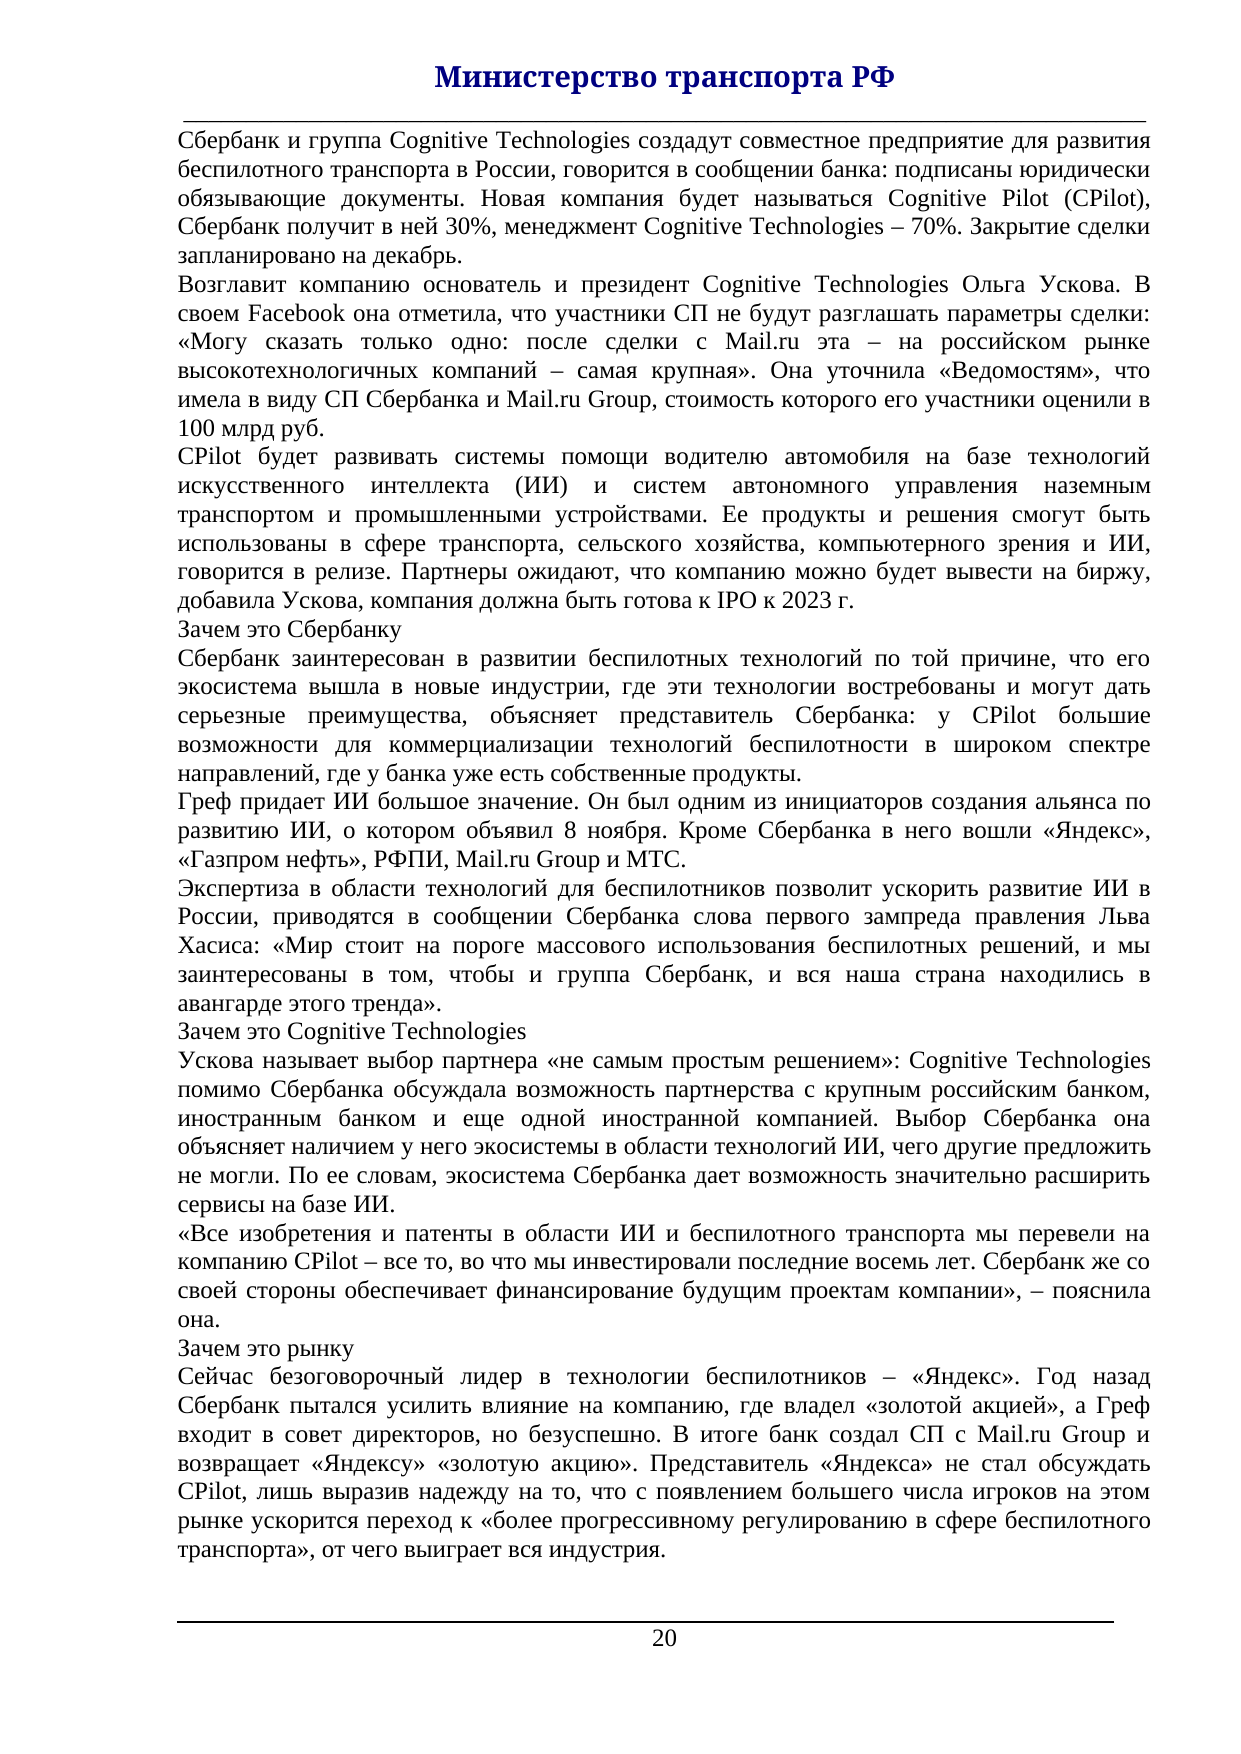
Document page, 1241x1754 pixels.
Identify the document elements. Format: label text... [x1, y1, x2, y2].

text Зачем это Сognitive Technologies [177, 1016, 1152, 1045]
text Ускова называет выбор партнера «не самым простым решением»: Cognitive Technologies помимо Сбербанка обсуждала возможность партнерства с крупным российским банком, иностранным банком и еще одной иностранной компанией. Выбор Сбербанка она объясняет наличием у него экосистемы в области технологий ИИ, чего другие предложить не могли. По ее словам, экосистема Сбербанка дает возможность значительно расширить сервисы на базе ИИ. [177, 1045, 1152, 1218]
text Греф придает ИИ большое значение. Он был одним из инициаторов создания альянса по развитию ИИ, о котором объявил 8 ноября. Кроме Сбербанка в него вошли «Яндекс», «Газпром нефть», РФПИ, Mail.ru Group и МТС. [177, 786, 1152, 873]
text «Все изобретения и патенты в области ИИ и беспилотного транспорта мы перевели на компанию CPilot – все то, во что мы инвестировали последние восемь лет. Сбербанк же со своей стороны обеспечивает финансирование будущим проектам компании», – пояснила она. [177, 1218, 1152, 1333]
text Экспертиза в области технологий для беспилотников позволит ускорить развитие ИИ в России, приводятся в сообщении Сбербанка слова первого зампреда правления Льва Хасиса: «Мир стоит на пороге массового использования беспилотных решений, и мы заинтересованы в том, чтобы и группа Сбербанк, и вся наша страна находились в авангарде этого тренда». [177, 873, 1152, 1016]
text Зачем это рынку [177, 1333, 1152, 1361]
text Зачем это Сбербанку [177, 614, 1152, 643]
text Сбербанк заинтересован в развитии беспилотных технологий по той причине, что его экосистема вышла в новые индустрии, где эти технологии востребованы и могут дать серьезные преимущества, объясняет представитель Сбербанка: у CPilot большие возможности для коммерциализации технологий беспилотности в широком спектре направлений, где у банка уже есть собственные продукты. [177, 643, 1152, 786]
text Сейчас безоговорочный лидер в технологии беспилотников – «Яндекс». Год назад Сбербанк пытался усилить влияние на компанию, где владел «золотой акцией», а Греф входит в совет директоров, но безуспешно. В итоге банк создал СП с Mail.ru Group и возвращает «Яндексу» «золотую акцию». Представитель «Яндекса» не стал обсуждать CPilot, лишь выразив надежду на то, что с появлением большего числа игроков на этом рынке ускорится переход к «более прогрессивному регулированию в сфере беспилотного транспорта», от чего выиграет вся индустрия. [177, 1361, 1152, 1563]
text Возглавит компанию основатель и президент Cognitive Technologies Ольга Ускова. В своем Facebook она отметила, что участники СП не будут разглашать параметры сделки: «Могу сказать только одно: после сделки с Mail.ru эта – на российском рынке высокотехнологичных компаний – самая крупная». Она уточнила «Ведомостям», что имела в виду СП Сбербанка и Mail.ru Group, стоимость которого его участники оценили в 100 млрд руб. [177, 269, 1152, 441]
text Сбербанк и группа Сognitive Technologies создадут совместное предприятие для развития беспилотного транспорта в России, говорится в сообщении банка: подписаны юридически обязывающие документы. Новая компания будет называться Cognitive Pilot (CPilot), Сбербанк получит в ней 30%, менеджмент Сognitive Technologies – 70%. Закрытие сделки запланировано на декабрь. [177, 125, 1152, 269]
text CPilot будет развивать системы помощи водителю автомобиля на базе технологий искусственного интеллекта (ИИ) и систем автономного управления наземным транспортом и промышленными устройствами. Ее продукты и решения смогут быть использованы в сфере транспорта, сельского хозяйства, компьютерного зрения и ИИ, говорится в релизе. Партнеры ожидают, что компанию можно будет вывести на биржу, добавила Ускова, компания должна быть готова к IPO к 2023 г. [177, 441, 1152, 614]
